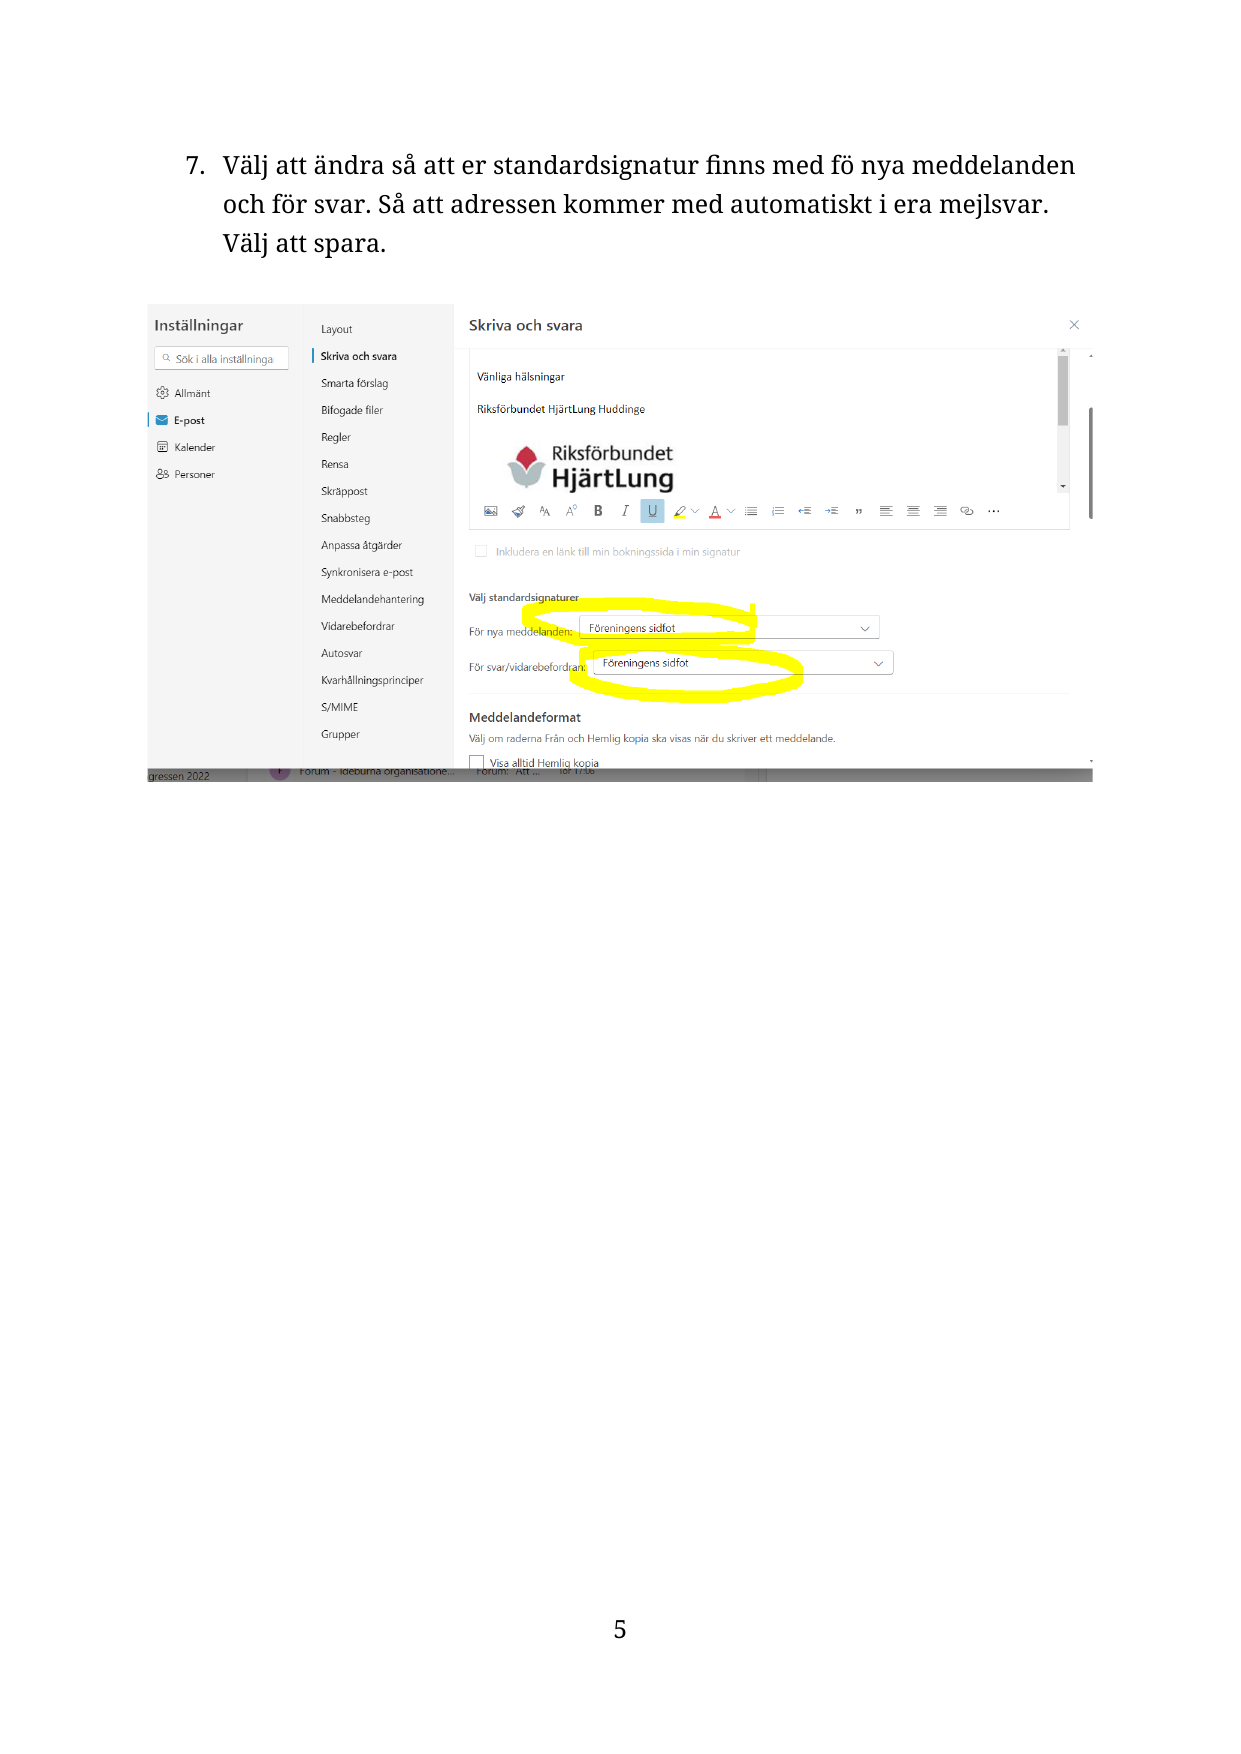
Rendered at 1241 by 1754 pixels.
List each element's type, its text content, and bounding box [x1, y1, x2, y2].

list Välj att ändra så att er standardsignatur finns med fö nya meddelanden och för svar. Så att adressen kommer med automatiskt i era mejlsvar. Välj att spara. [185, 148, 1093, 260]
picture [147, 304, 1093, 782]
